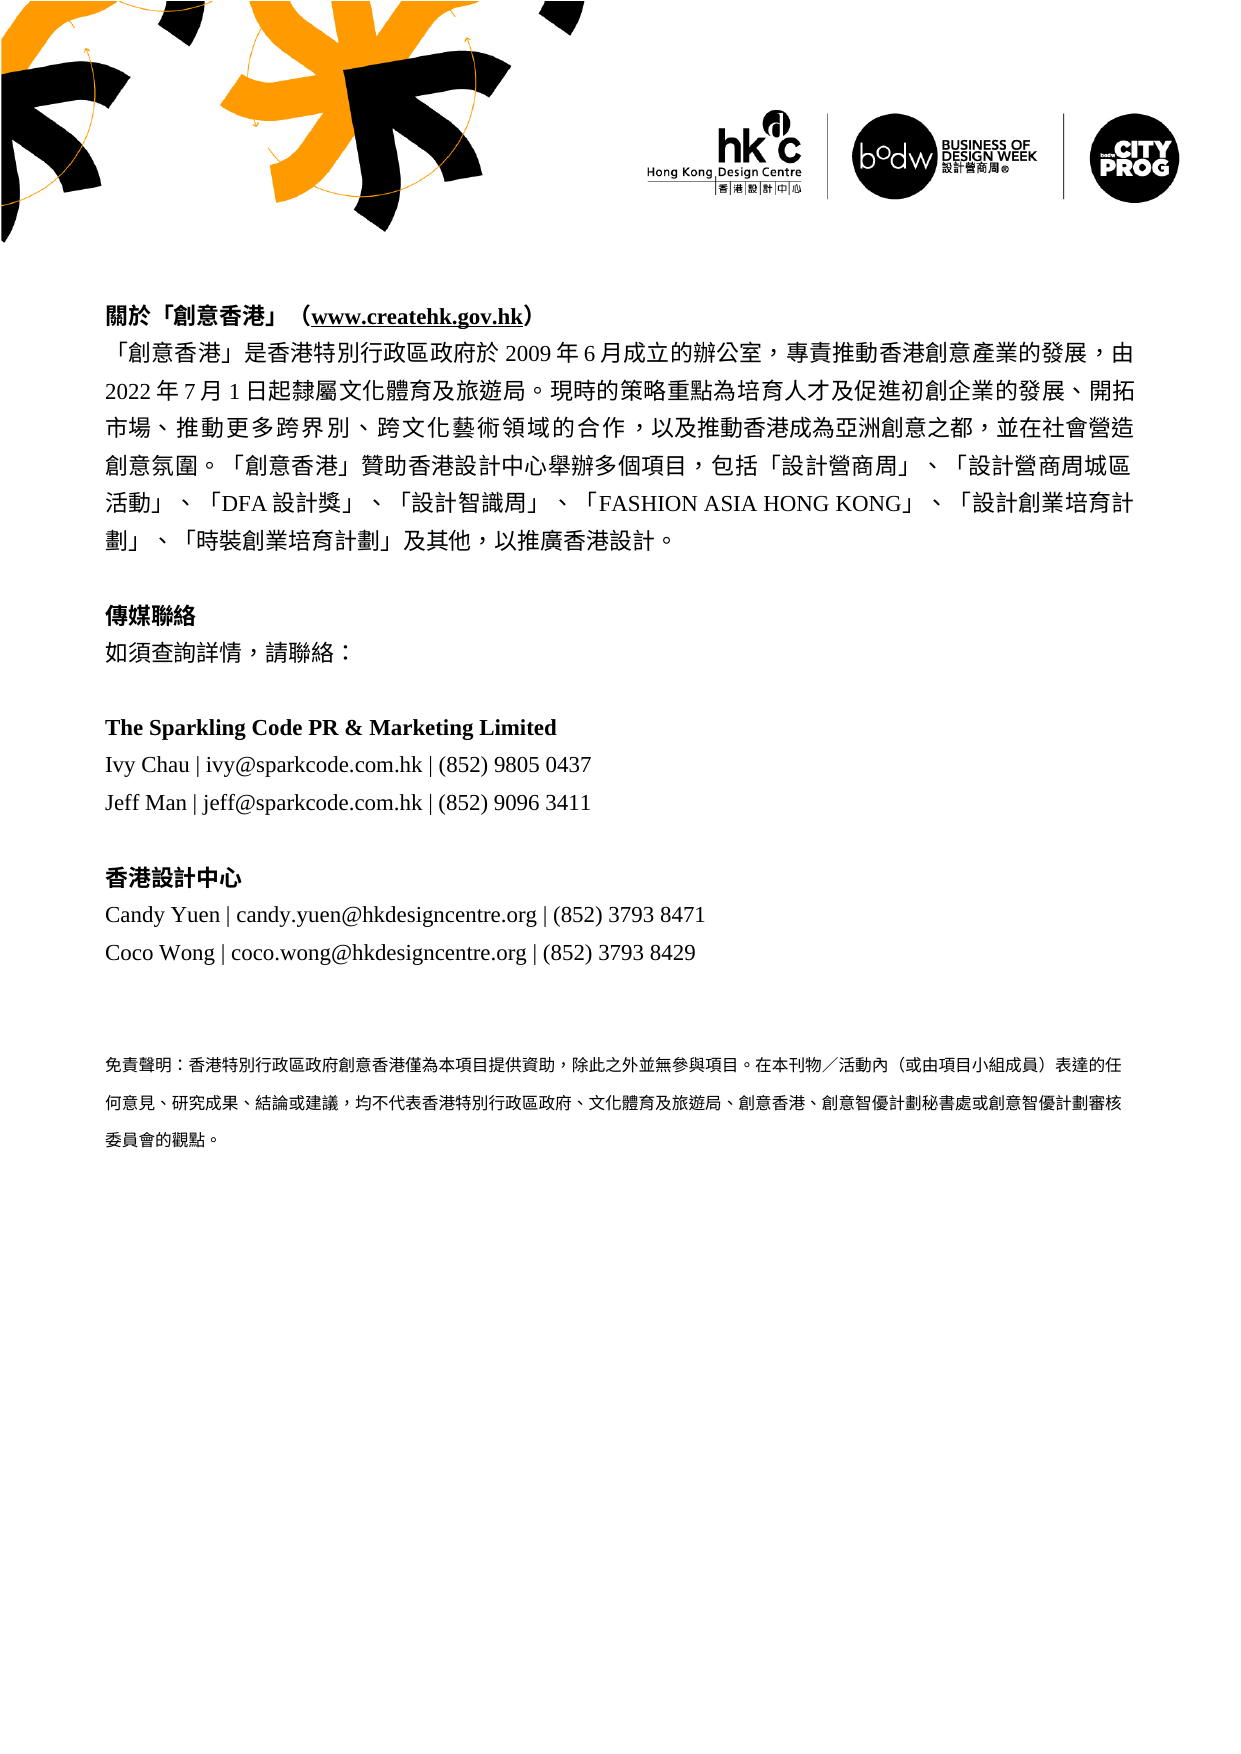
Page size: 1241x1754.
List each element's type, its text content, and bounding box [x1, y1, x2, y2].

text Jeff Man | jeff@sparkcode.com.hk | (852) 9096 3411 [105, 783, 1135, 821]
text Coco Wong | coco.wong@hkdesigncentre.org | (852) 3793 8429 [105, 933, 1135, 971]
text 「創意香港」是香港特別行政區政府於2009年6月成立的辦公室，專責推動香港創意產業的發展，由2022年7月1日起隸屬文化體育及旅遊局。現時的策略重點為培育人才及促進初創企業的發展、開拓市場、推動更多跨界別、跨文化藝術領域的合作，以及推動香港成為亞洲創意之都，並在社會營造創意氛圍。「創意香港」贊助香港設計中心舉辦多個項目，包括「設計營商周」、「設計營商周城區活動」、「DFA設計獎」、「設計智識周」、「FASHION ASIA HONG KONG」、「設計創業培育計劃」、「時裝創業培育計劃」及其他，以推廣香港設計。 [105, 333, 1135, 558]
text 免責聲明：香港特別行政區政府創意香港僅為本項目提供資助，除此之外並無參與項目。在本刊物／活動內（或由項目小組成員）表達的任何意見、研究成果、結論或建議，均不代表香港特別行政區政府、文化體育及旅遊局、創意香港、創意智優計劃秘書處或創意智優計劃審核委員會的觀點。 [105, 1046, 1135, 1158]
picture [1, 1, 1239, 268]
text 關於「創意香港」（www.createhk.gov.hk） [105, 296, 1135, 333]
text 如須查詢詳情，請聯絡： [105, 633, 1135, 671]
text The Sparkling Code PR & Marketing Limited [105, 708, 1135, 746]
text Candy Yuen | candy.yuen@hkdesigncentre.org | (852) 3793 8471 [105, 896, 1135, 933]
text 香港設計中心 [105, 858, 1135, 896]
text Ivy Chau | ivy@sparkcode.com.hk | (852) 9805 0437 [105, 746, 1135, 783]
text 傳媒聯絡 [105, 596, 1135, 633]
